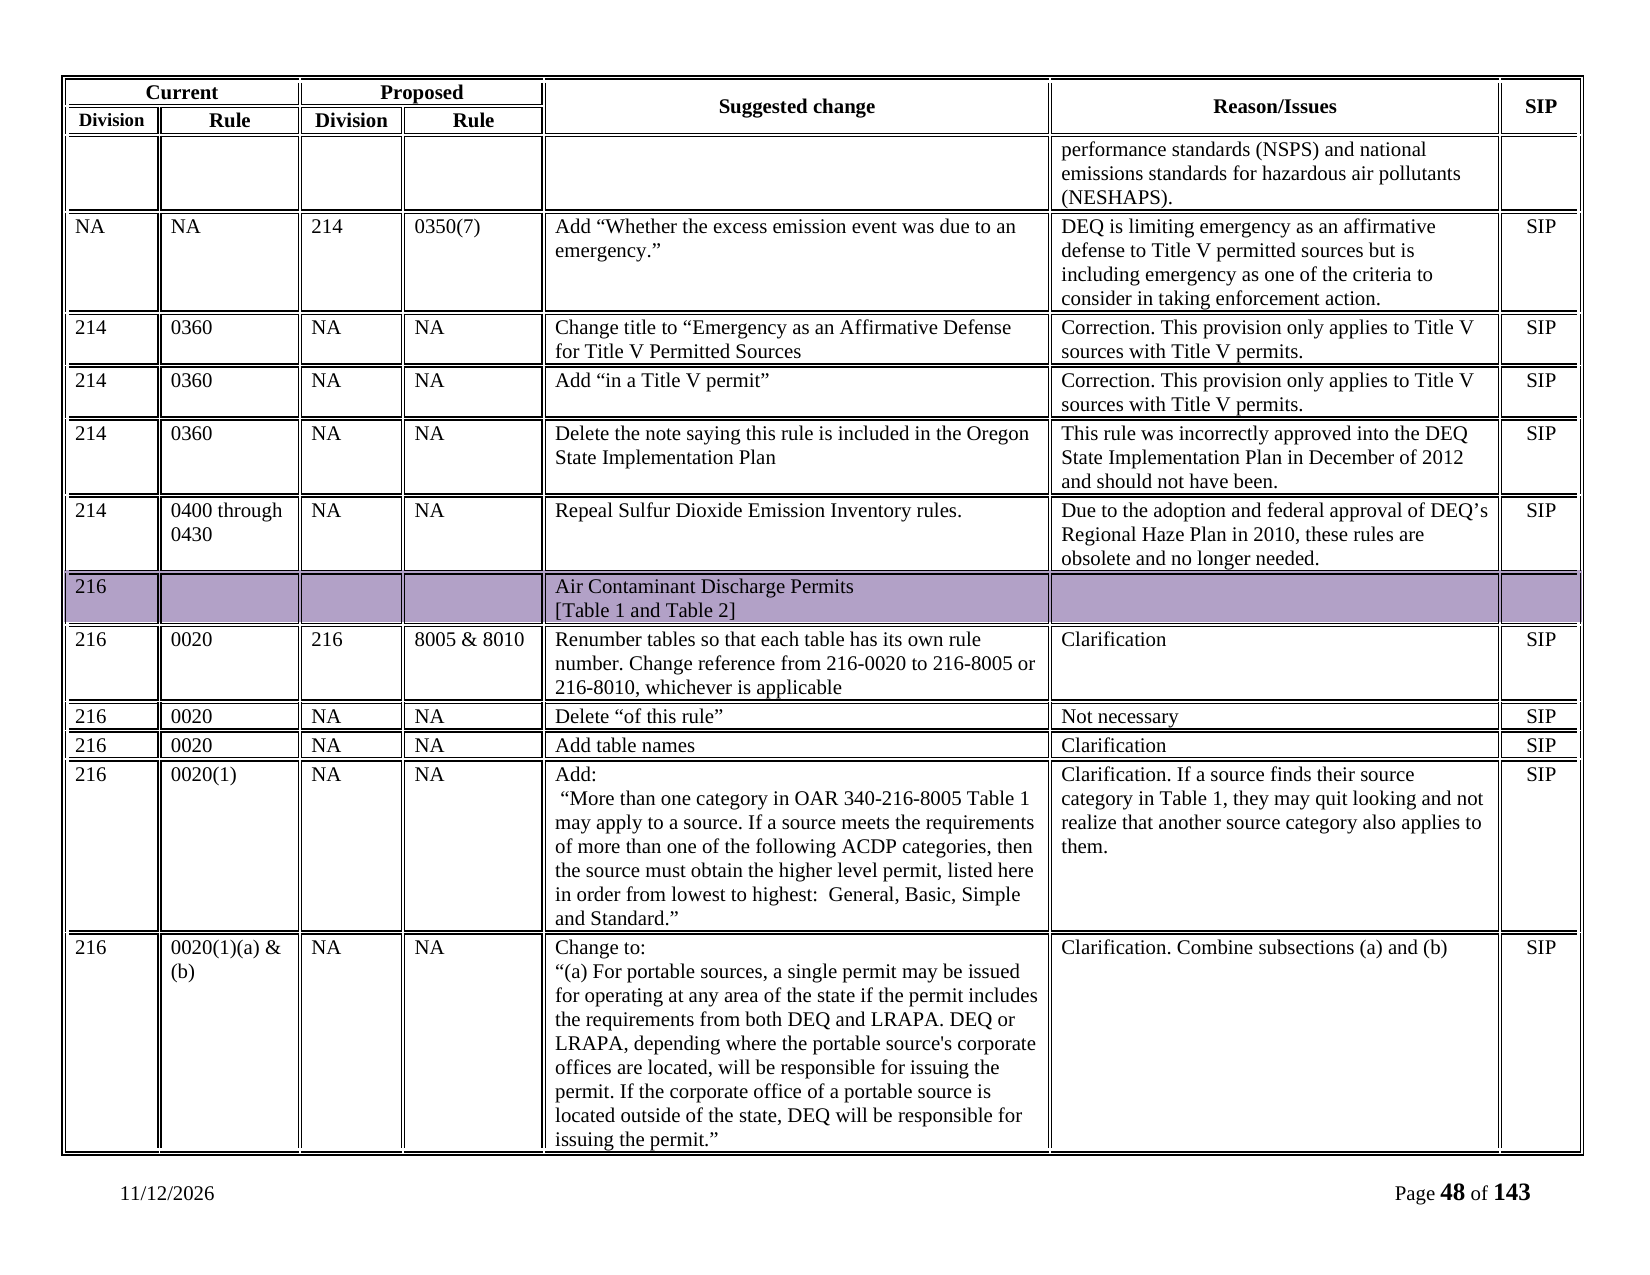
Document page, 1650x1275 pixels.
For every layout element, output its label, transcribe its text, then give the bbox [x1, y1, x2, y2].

table_header Proposed [300, 77, 544, 104]
table_cell Rule [405, 108, 541, 132]
table_header SIP [1500, 79, 1580, 132]
table_cell Division [64, 104, 159, 132]
table_cell Rule [162, 108, 298, 132]
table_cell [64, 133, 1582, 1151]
table_cell Division [302, 108, 401, 132]
table_header Current [64, 77, 300, 104]
table_header Reason/Issues [1050, 77, 1500, 132]
table_header Suggested change [544, 77, 1050, 132]
